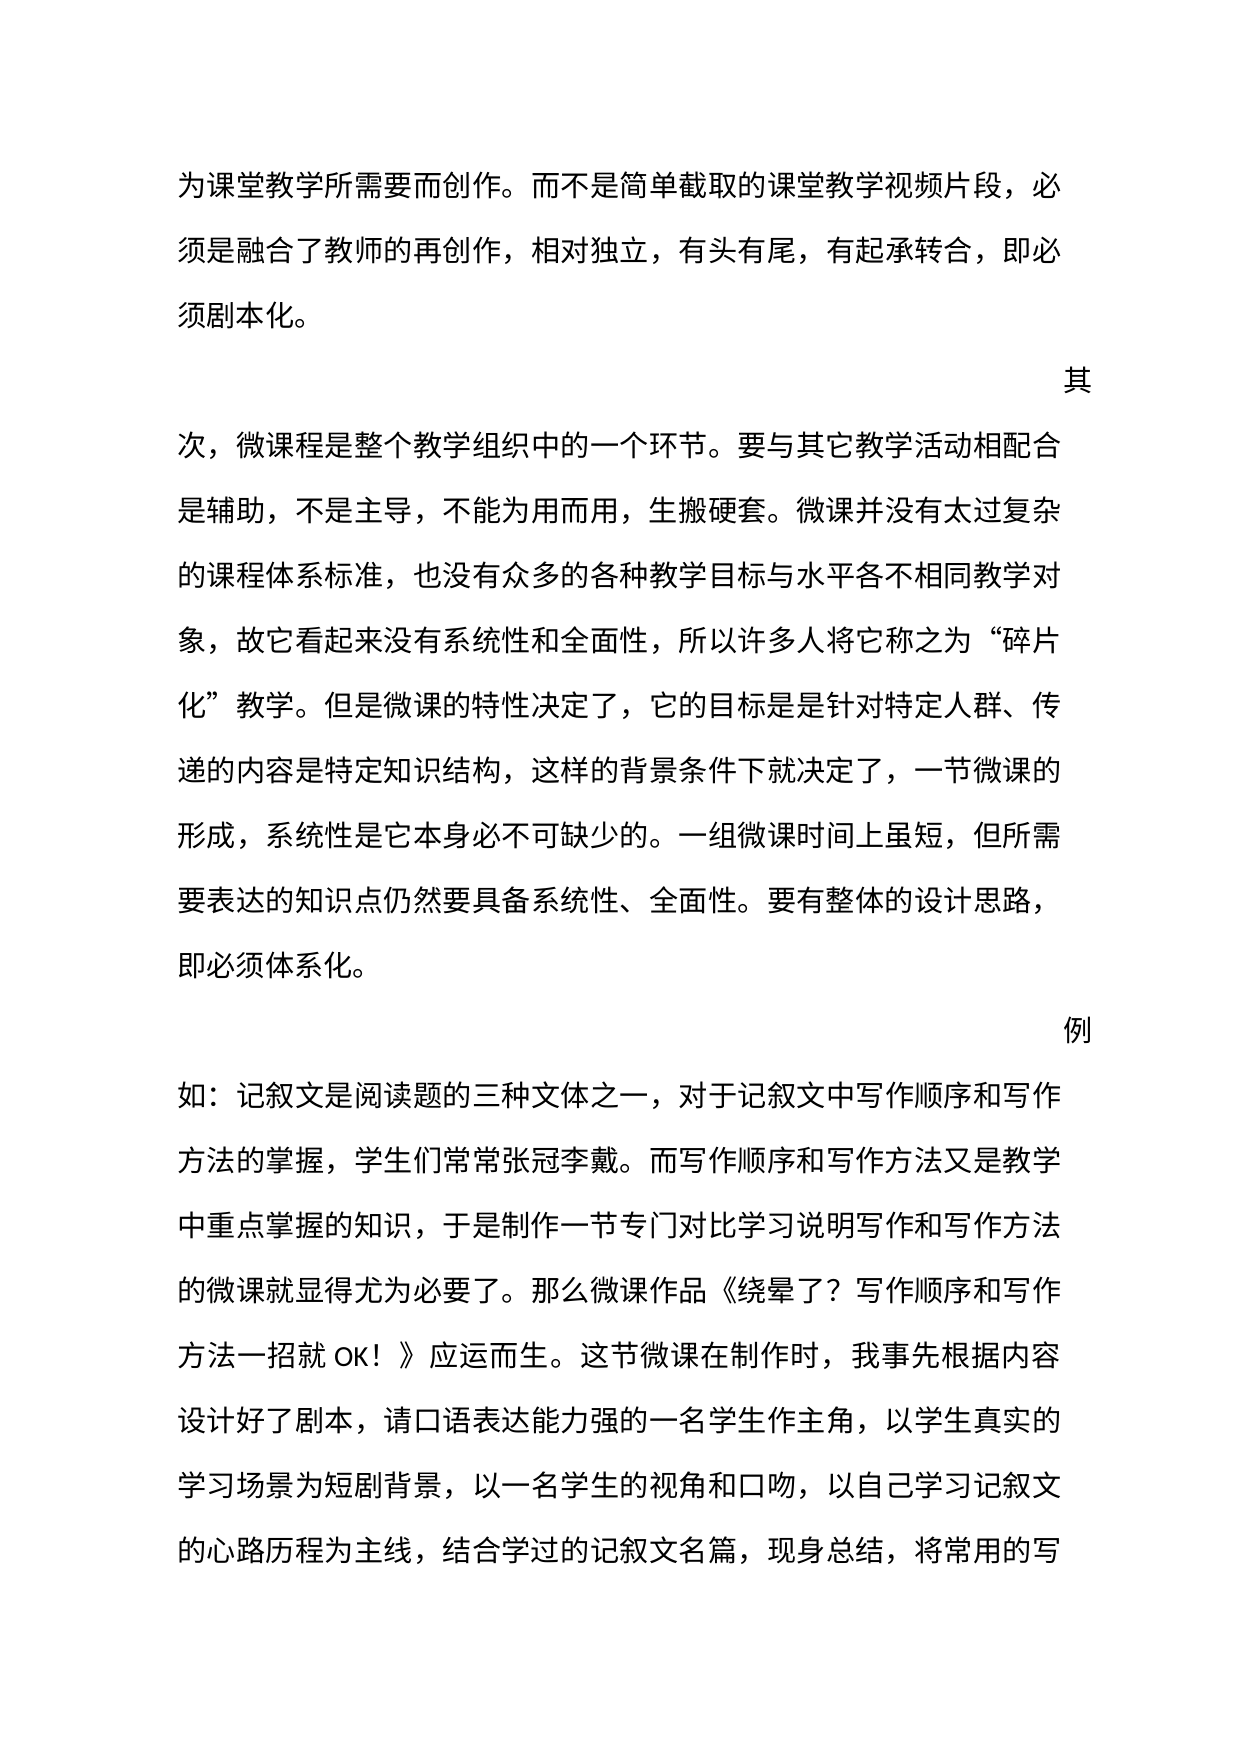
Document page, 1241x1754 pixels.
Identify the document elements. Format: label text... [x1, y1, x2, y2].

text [177, 152, 1063, 347]
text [177, 997, 1063, 1582]
text 其次，微课程是整个教学组织中的一个环节。要与其它教学活动相配合。是辅助，不是主导，不能为用而用，生搬硬套。微课并没有太过复杂的课程体系标准，也没有众多的各种教学目标与水平各不相同教学对象，故它看起来没有系统性和全面性，所以许多人将它称之为“碎片化”教学。但是微课的特性决定了，它的目标是是针对特定人群、传递的内容是特定知识结构，这样的背景条件下就决定了，一节微课的形成，系统性是它本身必不可缺少的。一组微课时间上虽短，但所需要表达的知识点仍然要具备系统性、全面性。要有整体的设计思路，即必须体系化。 [177, 347, 1063, 997]
